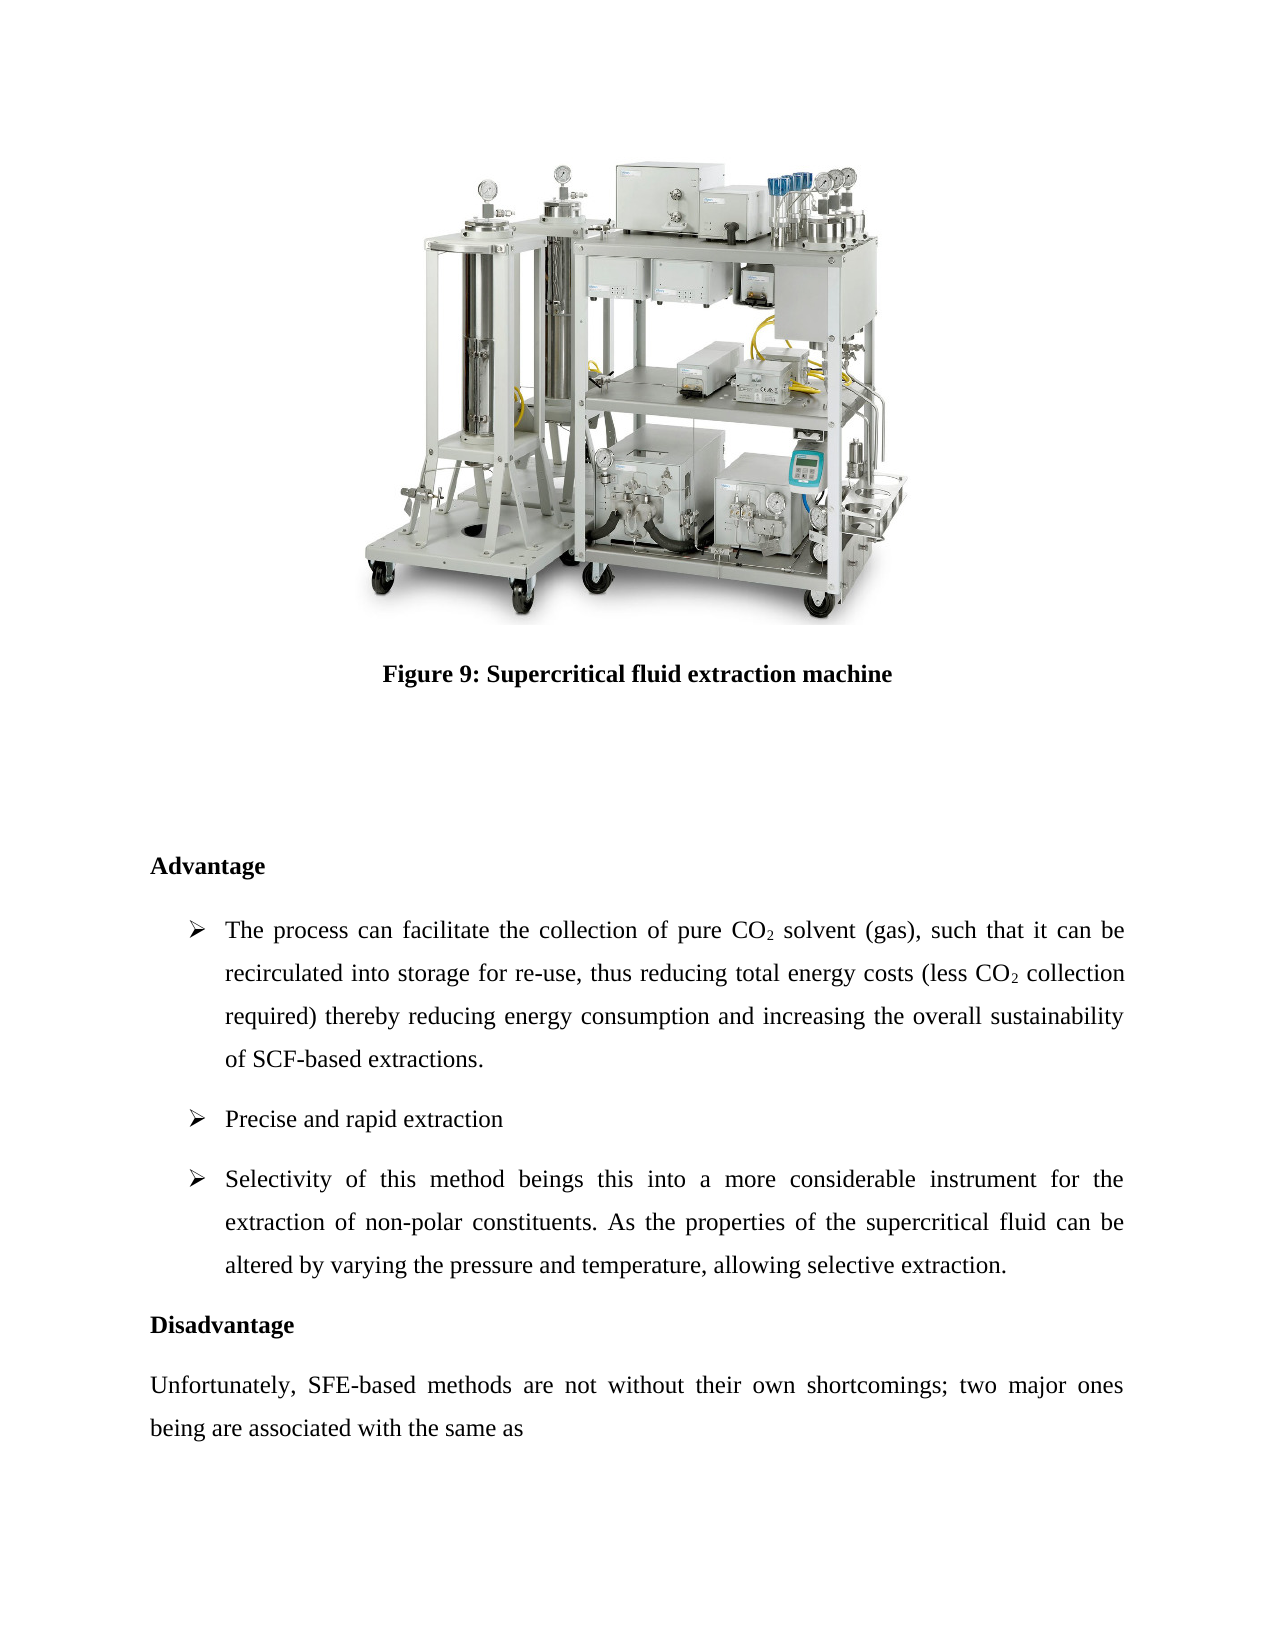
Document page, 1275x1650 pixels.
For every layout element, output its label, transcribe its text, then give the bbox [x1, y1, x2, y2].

list Precise and rapid extraction [187, 1104, 1125, 1133]
picture [350, 150, 925, 625]
text Figure 9: Supercritical fluid extraction machine [150, 659, 1125, 688]
list The process can facilitate the collection of pure CO2 solvent (gas), such that it can be recirculated into storage for re-use, thus reducing total energy costs (less CO2 collection required) thereby reducing energy consumption and increasing the overall sustainability of SCF-based extractions. [187, 915, 1125, 1073]
text Unfortunately, SFE-based methods are not without their own shortcomings; two major ones being are associated with the same as [150, 1370, 1125, 1442]
text Disadvantage [150, 1310, 1125, 1339]
list Selectivity of this method beings this into a more considerable instrument for the extraction of non-polar constituents. As the properties of the supercritical fluid can be altered by varying the pressure and temperature, allowing selective extraction. [187, 1164, 1125, 1279]
text Advantage [150, 851, 1125, 880]
